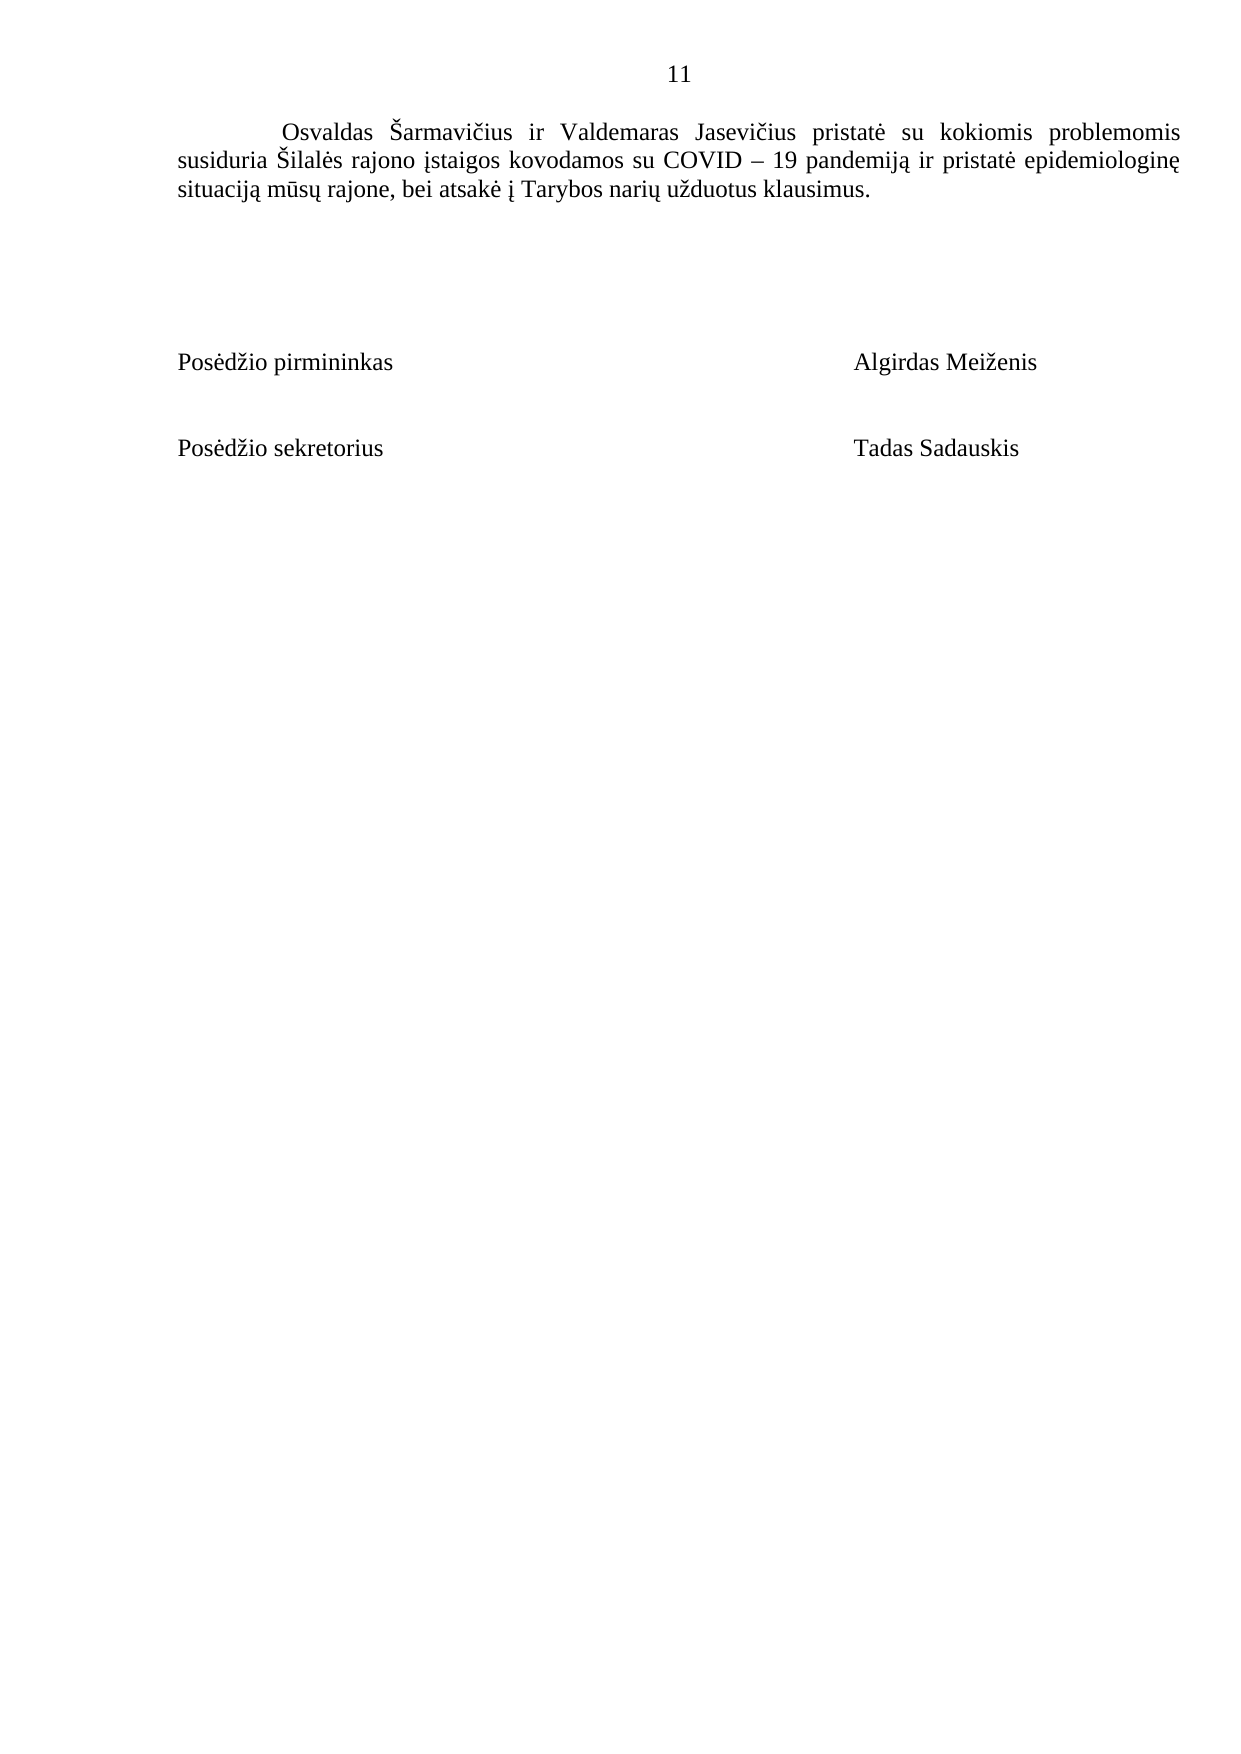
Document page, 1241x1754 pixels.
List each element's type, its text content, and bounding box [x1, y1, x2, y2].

text Posėdžio pirmininkas Algirdas Meiženis [177, 347, 1181, 375]
text Posėdžio sekretorius Tadas Sadauskis [177, 433, 1181, 462]
text Osvaldas Šarmavičius ir Valdemaras Jasevičius pristatė su kokiomis problemomis susiduria Šilalės rajono įstaigos kovodamos su COVID – 19 pandemiją ir pristatė epidemiologinę situaciją mūsų rajone, bei atsakė į Tarybos narių užduotus klausimus. [177, 117, 1181, 203]
